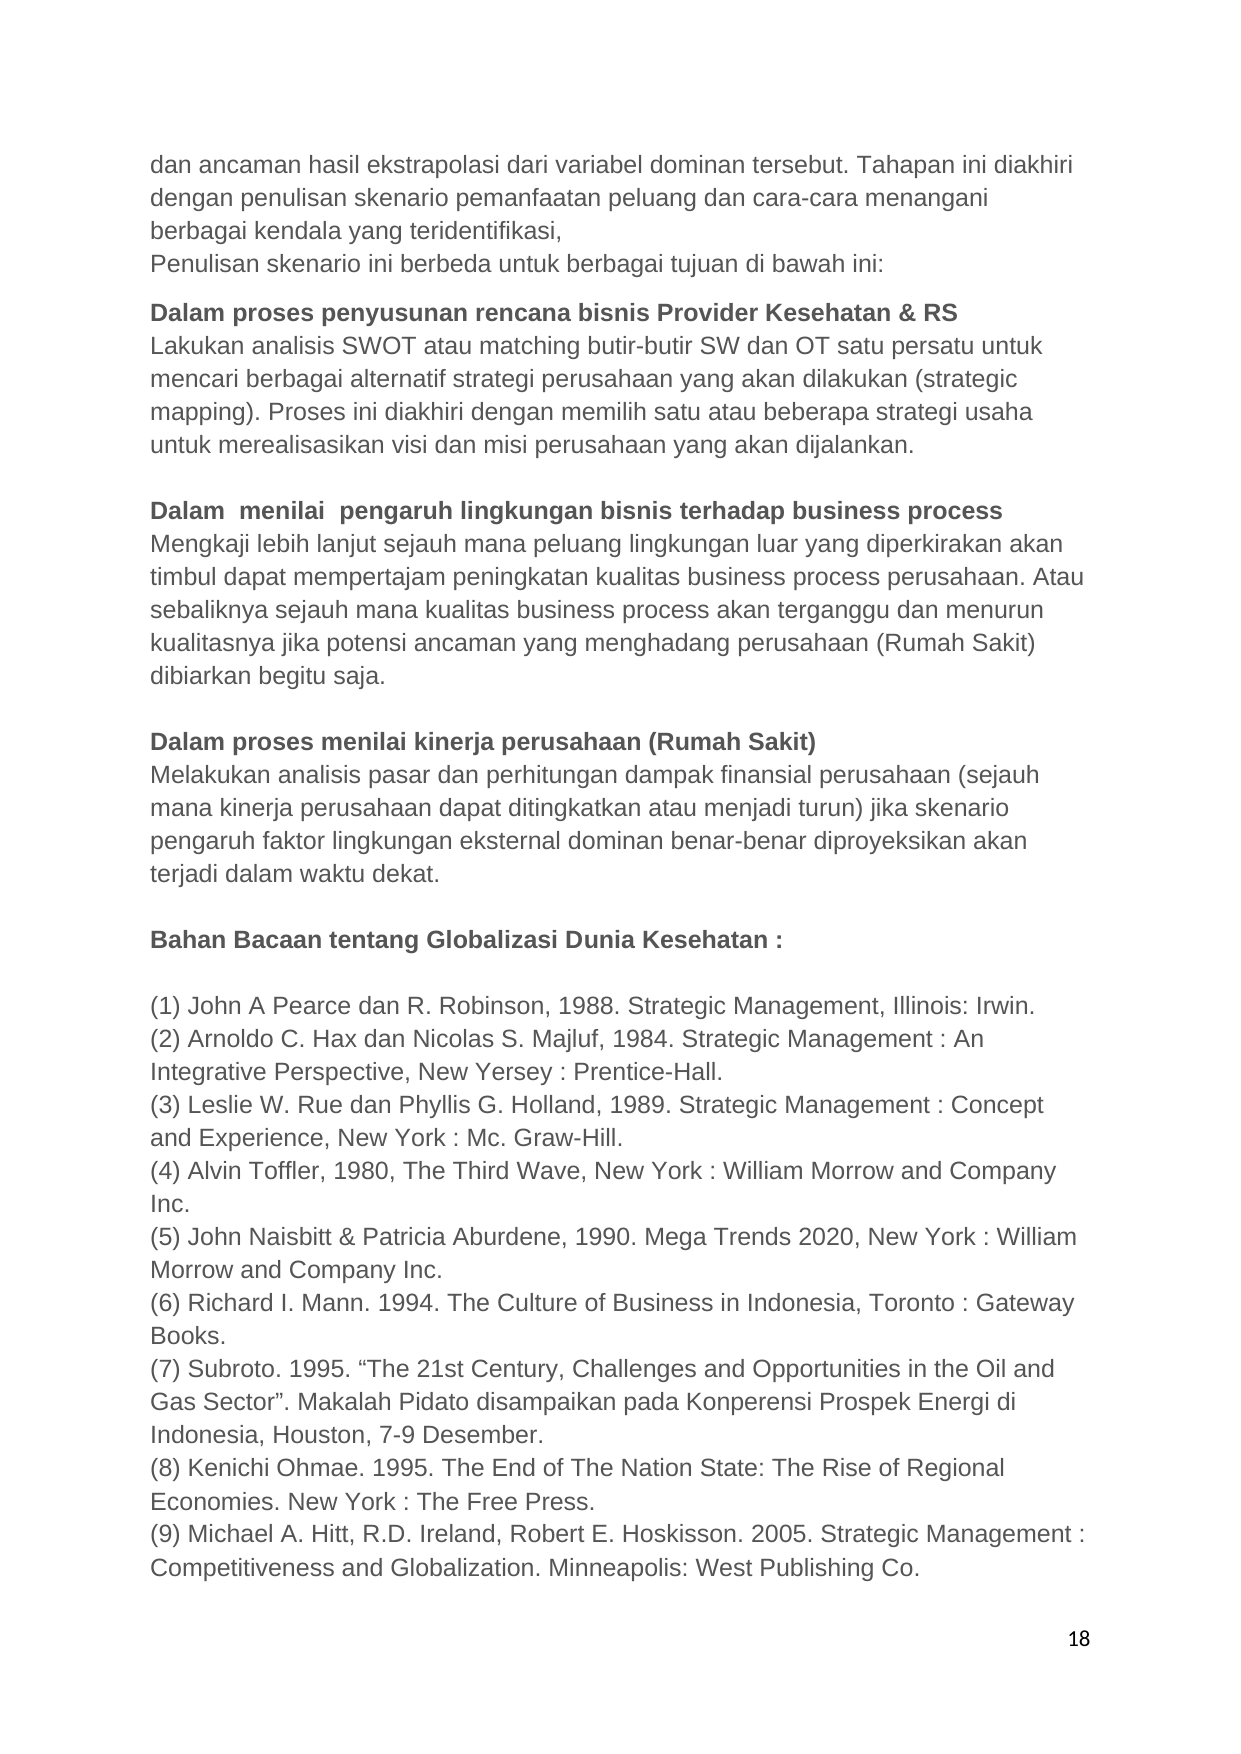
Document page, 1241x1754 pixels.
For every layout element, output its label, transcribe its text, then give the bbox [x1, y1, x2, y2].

text Dalam proses menilai kinerja perusahaan (Rumah Sakit) Melakukan analisis pasar dan perhitungan dampak finansial perusahaan (sejauh mana kinerja perusahaan dapat ditingkatkan atau menjadi turun) jika skenario pengaruh faktor lingkungan eksternal dominan benar-benar diproyeksikan akan terjadi dalam waktu dekat. [150, 727, 1090, 888]
text Bahan Bacaan tentang Globalizasi Dunia Kesehatan : [150, 925, 1090, 954]
text Dalam proses penyusunan rencana bisnis Provider Kesehatan & RS Lakukan analisis SWOT atau matching butir-butir SW dan OT satu persatu untuk mencari berbagai alternatif strategi perusahaan yang akan dilakukan (strategic mapping). Proses ini diakhiri dengan memilih satu atau beberapa strategi usaha untuk merealisasikan visi dan misi perusahaan yang akan dijalankan. [150, 298, 1090, 458]
text Penulisan skenario ini berbeda untuk berbagai tujuan di bawah ini: [150, 249, 1090, 278]
text Dalam menilai pengaruh lingkungan bisnis terhadap business process Mengkaji lebih lanjut sejauh mana peluang lingkungan luar yang diperkirakan akan timbul dapat mempertajam peningkatan kualitas business process perusahaan. Atau sebaliknya sejauh mana kualitas business process akan terganggu dan menurun kualitasnya jika potensi ancaman yang menghadang perusahaan (Rumah Sakit) dibiarkan begitu saja. [150, 496, 1090, 690]
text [150, 991, 1090, 1581]
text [150, 150, 1090, 245]
